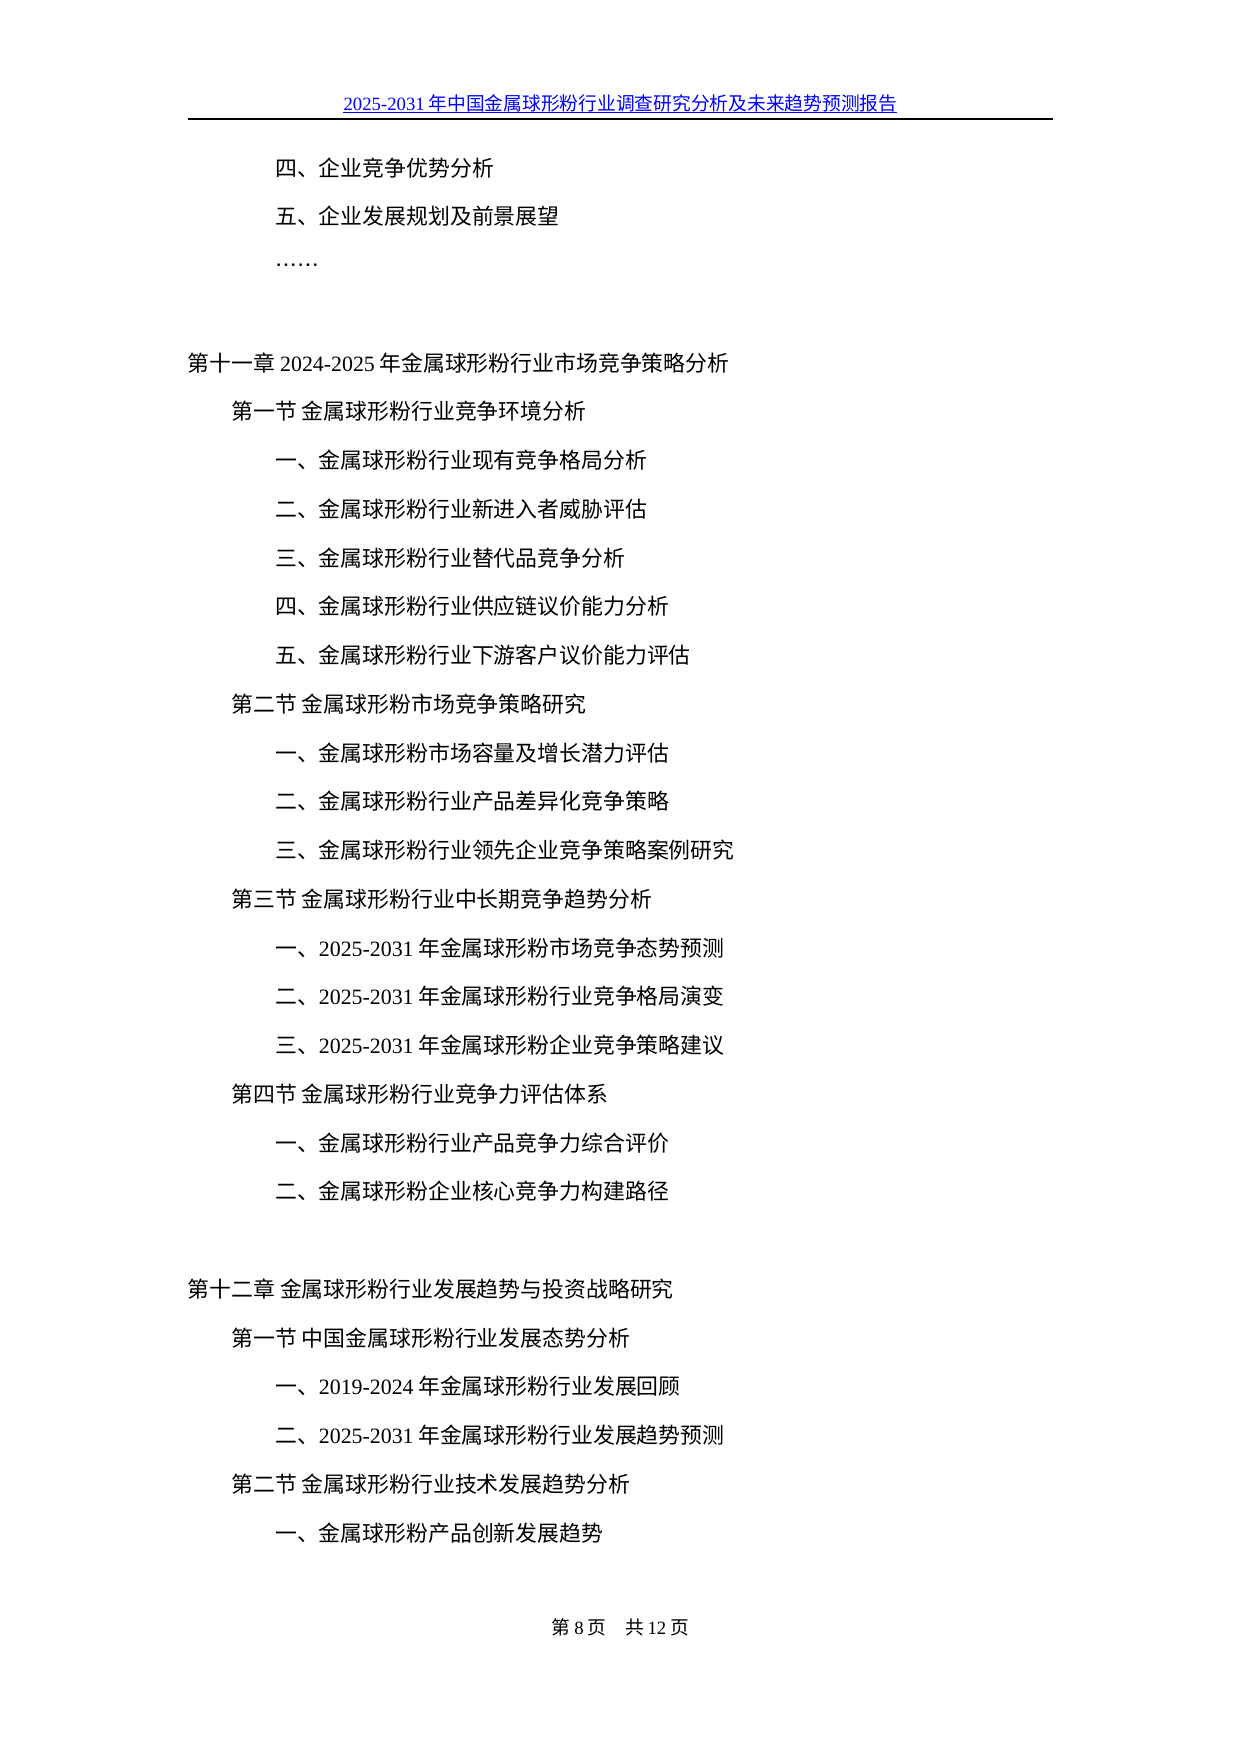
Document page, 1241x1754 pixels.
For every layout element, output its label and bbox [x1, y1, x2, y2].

text [187, 150, 1053, 1548]
